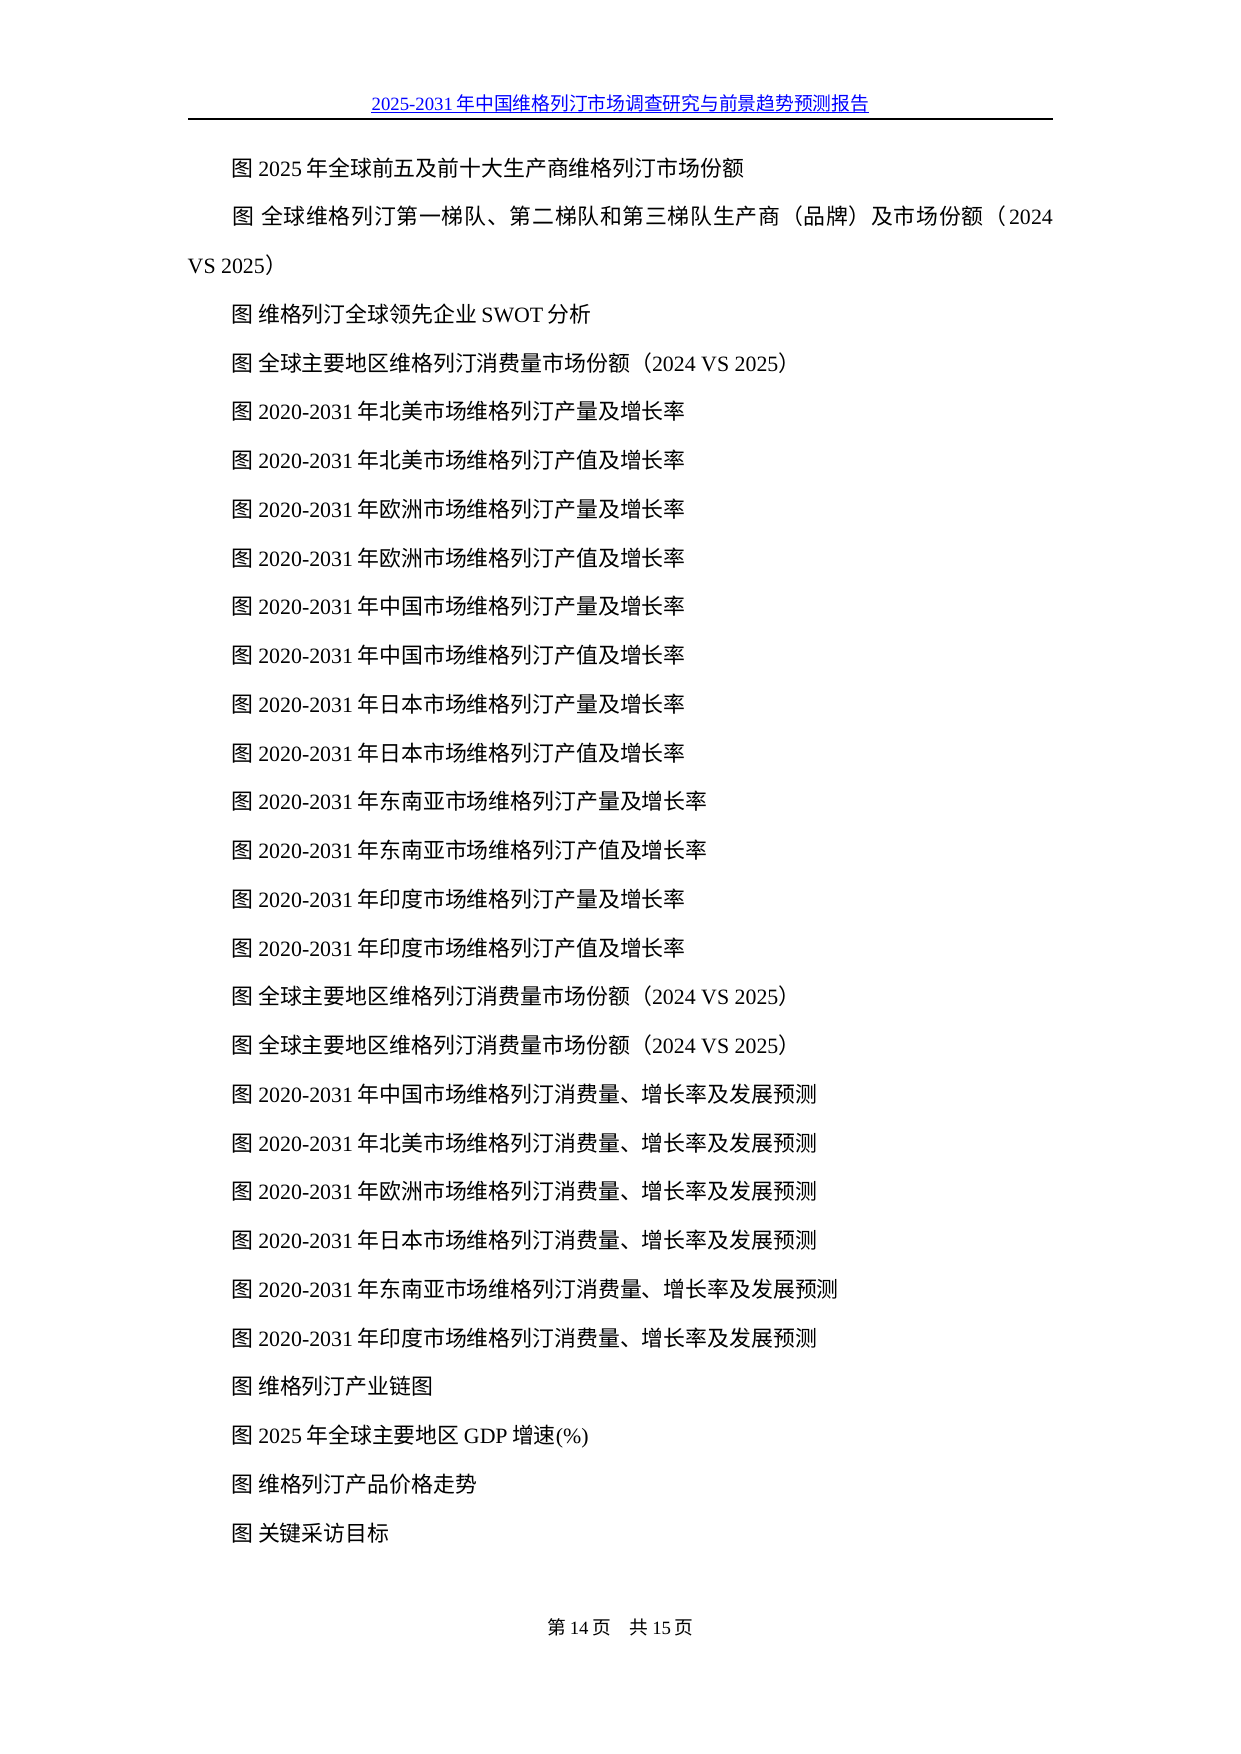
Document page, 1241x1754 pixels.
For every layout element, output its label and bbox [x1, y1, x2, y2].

text [187, 150, 1053, 1548]
